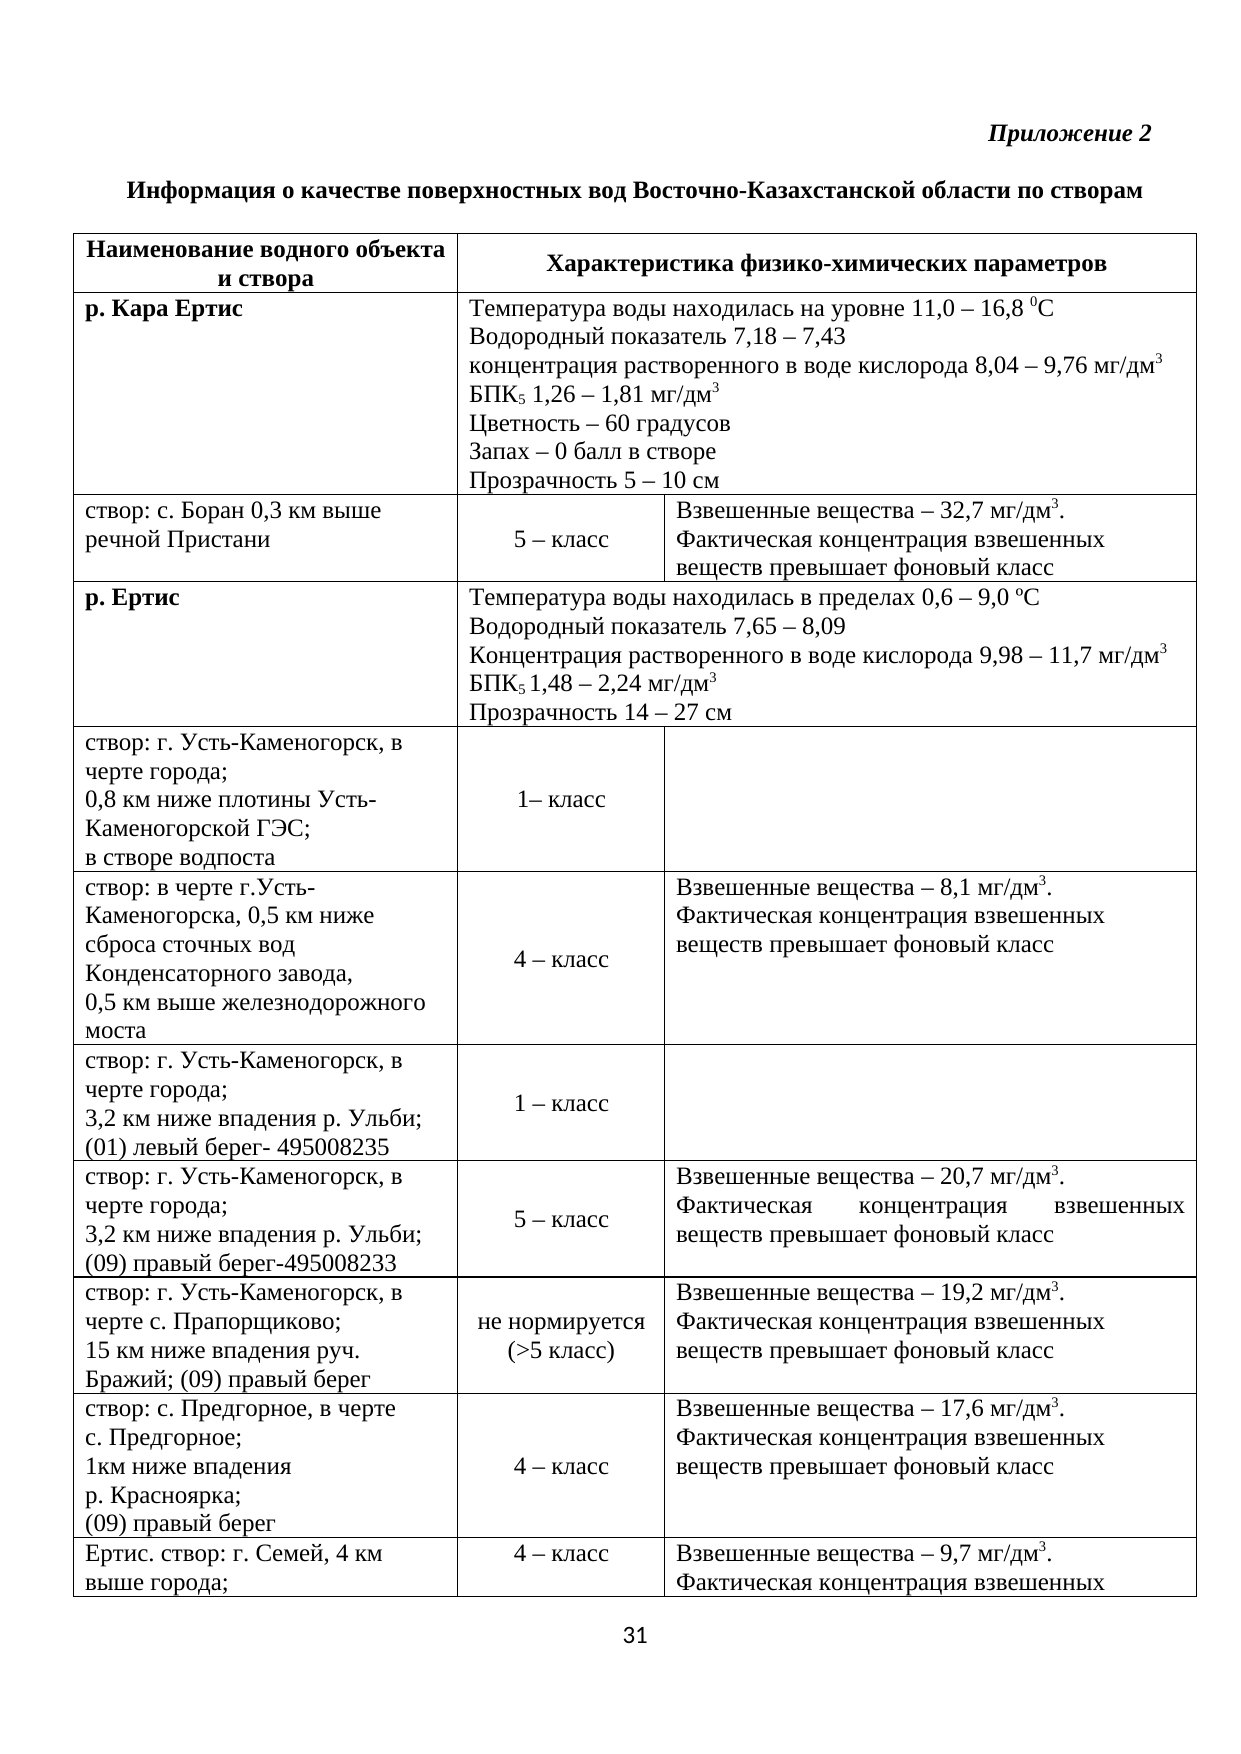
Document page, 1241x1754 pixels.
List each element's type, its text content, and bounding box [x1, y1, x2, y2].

table_cell 1 – класс [458, 1045, 664, 1160]
table_cell 4 – класс [458, 872, 664, 1044]
table_cell створ: г. Усть-Каменогорск, в черте с. Прапорщиково; 15 км ниже впадения руч. Бражий; (09) правый берег [74, 1278, 457, 1392]
table_cell 5 – класс [458, 495, 664, 581]
table_cell створ: с. Предгорное, в черте с. Предгорное; 1км ниже впадения р. Красноярка; (09) правый берег [74, 1394, 457, 1537]
table_cell р. Кара Ертис [74, 293, 457, 494]
table_cell 1– класс [458, 727, 664, 871]
table_cell 4 – класс [458, 1394, 664, 1537]
table_cell 4 – класс [458, 1538, 664, 1596]
table_cell [665, 1045, 1196, 1160]
table_cell Взвешенные вещества – 17,6 мг/дм3. Фактическая концентрация взвешенных веществ превышает фоновый класс [665, 1394, 1196, 1537]
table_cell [74, 1538, 457, 1596]
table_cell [665, 1538, 1196, 1596]
table_cell Температура воды находилась на уровне 11,0 – 16,8 0С Водородный показатель 7,18 – 7,43 концентрация растворенного в воде кислорода 8,04 – 9,76 мг/дм3 БПК5 1,26 – 1,81 мг/дм3 Цветность – 60 градусов Запах – 0 балл в створе Прозрачность 5 – 10 см [458, 293, 1196, 494]
table_cell [665, 727, 1196, 871]
table_cell Взвешенные вещества – 8,1 мг/дм3. Фактическая концентрация взвешенных веществ превышает фоновый класс [665, 872, 1196, 1044]
table_cell Взвешенные вещества – 20,7 мг/дм3. Фактическая концентрация взвешенных веществ превышает фоновый класс [665, 1161, 1196, 1276]
table_cell 5 – класс [458, 1161, 664, 1276]
table_cell Взвешенные вещества – 32,7 мг/дм3. Фактическая концентрация взвешенных веществ превышает фоновый класс [665, 495, 1196, 581]
table_cell не нормируется (>5 класс) [458, 1278, 664, 1392]
table_cell Температура воды находилась в пределах 0,6 – 9,0 ºC Водородный показатель 7,65 – 8,09 Концентрация растворенного в воде кислорода 9,98 – 11,7 мг/дм3 БПК5 1,48 – 2,24 мг/дм3 Прозрачность 14 – 27 см [458, 582, 1196, 726]
table_cell Взвешенные вещества – 19,2 мг/дм3. Фактическая концентрация взвешенных веществ превышает фоновый класс [665, 1278, 1196, 1392]
table_cell р. Ертис [74, 582, 457, 726]
table_cell створ: с. Боран 0,3 км выше речной Пристани [74, 495, 457, 581]
table_header Характеристика физико-химических параметров [458, 234, 1196, 292]
table_cell створ: г. Усть-Каменогорск, в черте города; 3,2 км ниже впадения р. Ульби; (01) левый берег- 495008235 [74, 1045, 457, 1160]
table_cell створ: в черте г.Усть-Каменогорска, 0,5 км ниже сброса сточных вод Конденсаторного завода, 0,5 км выше железнодорожного моста [74, 872, 457, 1044]
table_header Наименование водного объекта и створа [74, 234, 457, 292]
text Информация о качестве поверхностных вод Восточно-Казахстанской области по створам [118, 176, 1152, 204]
text Приложение 2 [118, 118, 1152, 147]
table_cell створ: г. Усть-Каменогорск, в черте города; 0,8 км ниже плотины Усть-Каменогорской ГЭС; в створе водпоста [74, 727, 457, 871]
table_cell створ: г. Усть-Каменогорск, в черте города; 3,2 км ниже впадения р. Ульби; (09) правый берег-495008233 [74, 1161, 457, 1276]
